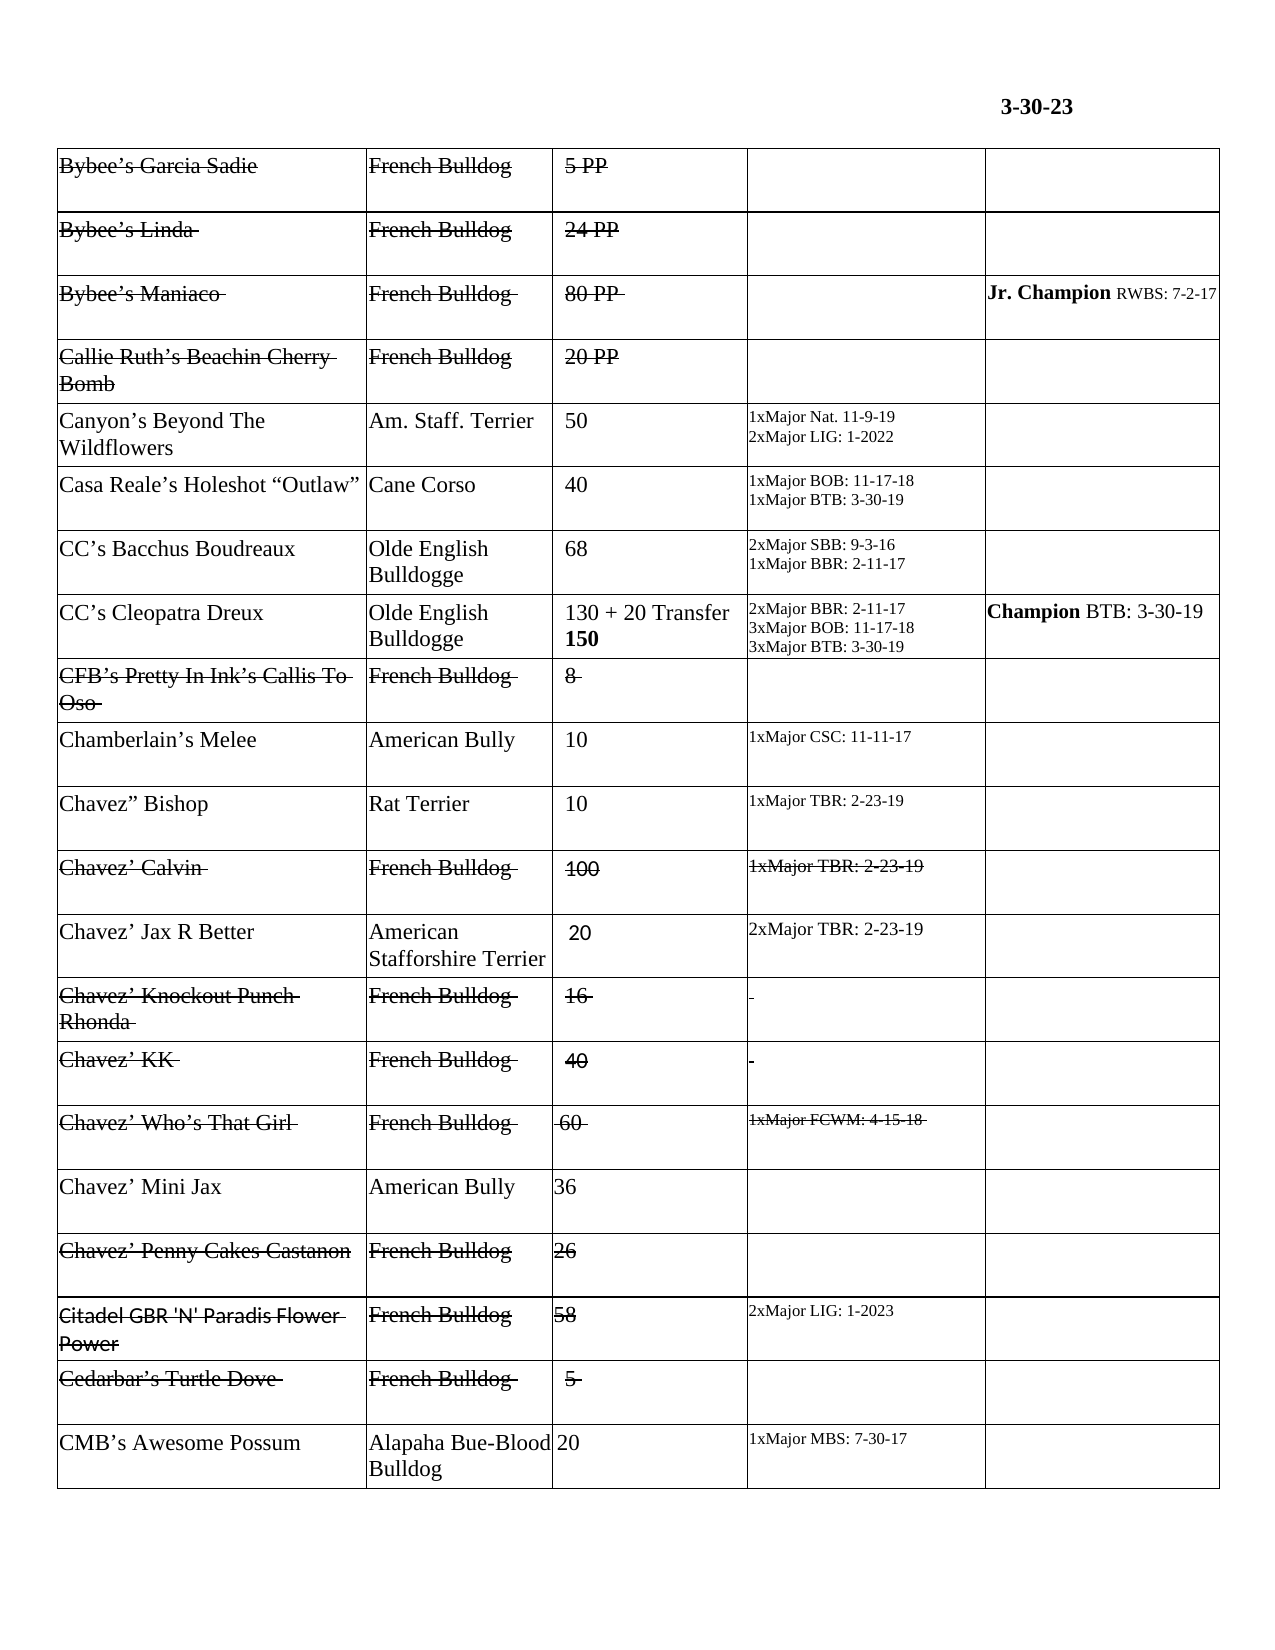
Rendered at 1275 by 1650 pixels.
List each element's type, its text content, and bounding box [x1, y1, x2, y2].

table_cell Chamberlain’s Melee [58, 723, 366, 786]
table_cell Olde English Bulldogge [367, 595, 552, 658]
table_cell [986, 149, 1219, 211]
table_cell French Bulldog [367, 978, 552, 1041]
table_cell 5 PP [553, 149, 747, 211]
table_cell Chavez’ Who’s That Girl [58, 1106, 366, 1168]
table_cell 5 [553, 1361, 747, 1424]
table_cell 40 [553, 1042, 747, 1105]
table_cell 20 [553, 1425, 747, 1488]
table_cell 16 [553, 978, 747, 1041]
table_cell CFB’s Pretty In Ink’s Callis To Oso [58, 659, 366, 722]
table_cell French Bulldog [367, 340, 552, 402]
table_cell [986, 787, 1219, 850]
table_cell 2xMajor LIG: 1-2023 [748, 1298, 985, 1360]
table_cell [986, 1361, 1219, 1424]
table_cell Chavez’ KK [58, 1042, 366, 1105]
table_cell [986, 659, 1219, 722]
table_cell Canyon’s Beyond The Wildflowers [58, 404, 366, 466]
table_cell 40 [553, 467, 747, 530]
table_cell 1xMajor MBS: 7-30-17 [748, 1425, 985, 1488]
table_cell [748, 213, 985, 275]
table_cell Chavez” Bishop [58, 787, 366, 850]
table_cell [986, 340, 1219, 402]
table_cell [986, 915, 1219, 977]
table_cell Cane Corso [367, 467, 552, 530]
table_cell CC’s Cleopatra Dreux [58, 595, 366, 658]
table_cell 60 [553, 1106, 747, 1168]
table_cell 1xMajor TBR: 2-23-19 [748, 851, 985, 913]
table_cell 130 + 20 Transfer 150 [553, 595, 747, 658]
table_cell Bybee’s Garcia Sadie [58, 149, 366, 211]
table_cell 2xMajor SBB: 9-3-16 1xMajor BBR: 2-11-17 [748, 531, 985, 594]
table_cell Callie Ruth’s Beachin Cherry Bomb [58, 340, 366, 402]
table_cell [986, 404, 1219, 466]
table_cell [986, 1042, 1219, 1105]
table_cell CC’s Bacchus Boudreaux [58, 531, 366, 594]
table_cell [748, 340, 985, 402]
table_cell [986, 723, 1219, 786]
table_cell 10 [553, 787, 747, 850]
table_cell Rat Terrier [367, 787, 552, 850]
table_cell [748, 1361, 985, 1424]
table_cell Chavez’ Penny Cakes Castanon [58, 1234, 366, 1296]
table_cell [986, 1425, 1219, 1488]
table_cell French Bulldog [367, 851, 552, 913]
table_cell French Bulldog [367, 1106, 552, 1168]
table_cell Am. Staff. Terrier [367, 404, 552, 466]
table_cell French Bulldog [367, 149, 552, 211]
table_cell [986, 1298, 1219, 1360]
table_cell [748, 978, 985, 1041]
table_cell French Bulldog [367, 276, 552, 339]
table_cell 2xMajor TBR: 2-23-19 [748, 915, 985, 977]
table_cell French Bulldog [367, 1234, 552, 1296]
table_cell French Bulldog [367, 1298, 552, 1360]
table_cell 20 PP [553, 340, 747, 402]
table_cell French Bulldog [367, 213, 552, 275]
table_cell 2xMajor BBR: 2-11-17 3xMajor BOB: 11-17-18 3xMajor BTB: 3-30-19 [748, 595, 985, 658]
table_cell [748, 149, 985, 211]
table_cell 68 [553, 531, 747, 594]
table_cell Chavez’ Calvin [58, 851, 366, 913]
table_cell Bybee’s Linda [58, 213, 366, 275]
table_cell Chavez’ Mini Jax [58, 1170, 366, 1232]
table_cell Chavez’ Knockout Punch Rhonda [58, 978, 366, 1041]
table_cell French Bulldog [367, 1042, 552, 1105]
table_cell Jr. Champion RWBS: 7-2-17 [986, 276, 1219, 339]
table_cell 50 [553, 404, 747, 466]
table_cell [986, 531, 1219, 594]
table_cell American Stafforshire Terrier [367, 915, 552, 977]
table_cell Cedarbar’s Turtle Dove [58, 1361, 366, 1424]
table_cell [986, 851, 1219, 913]
table_cell 36 [553, 1170, 747, 1232]
table_cell Olde English Bulldogge [367, 531, 552, 594]
table_cell 10 [553, 723, 747, 786]
table_cell [986, 1234, 1219, 1296]
table_cell [748, 276, 985, 339]
table_cell Casa Reale’s Holeshot “Outlaw” [58, 467, 366, 530]
table_cell French Bulldog [367, 1361, 552, 1424]
table_cell 1xMajor CSC: 11-11-17 [748, 723, 985, 786]
table_cell [986, 213, 1219, 275]
table_cell [748, 1234, 985, 1296]
table_cell French Bulldog [367, 659, 552, 722]
table_cell Bybee’s Maniaco [58, 276, 366, 339]
table_cell [748, 1170, 985, 1232]
table_cell 80 PP [553, 276, 747, 339]
table_cell 100 [553, 851, 747, 913]
table_cell [986, 1106, 1219, 1168]
table_cell 1xMajor TBR: 2-23-19 [748, 787, 985, 850]
table_cell [748, 1042, 985, 1105]
table_cell [986, 467, 1219, 530]
table_cell 58 [553, 1298, 747, 1360]
table_cell CMB’s Awesome Possum [58, 1425, 366, 1488]
table_cell [986, 978, 1219, 1041]
table_cell Champion BTB: 3-30-19 [986, 595, 1219, 658]
table_cell 8 [553, 659, 747, 722]
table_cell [367, 1425, 552, 1488]
table_cell 1xMajor Nat. 11-9-19 2xMajor LIG: 1-2022 [748, 404, 985, 466]
table_cell American Bully [367, 1170, 552, 1232]
table_cell American Bully [367, 723, 552, 786]
table_cell Chavez’ Jax R Better [58, 915, 366, 977]
table_cell 24 PP [553, 213, 747, 275]
table_cell [986, 1170, 1219, 1232]
table_cell [748, 659, 985, 722]
table_cell 1xMajor FCWM: 4-15-18 [748, 1106, 985, 1168]
table_cell 1xMajor BOB: 11-17-18 1xMajor BTB: 3-30-19 [748, 467, 985, 530]
table_cell Citadel GBR 'N' Paradis Flower Power [58, 1298, 366, 1360]
table_cell 26 [553, 1234, 747, 1296]
table_cell 20 [553, 915, 747, 977]
